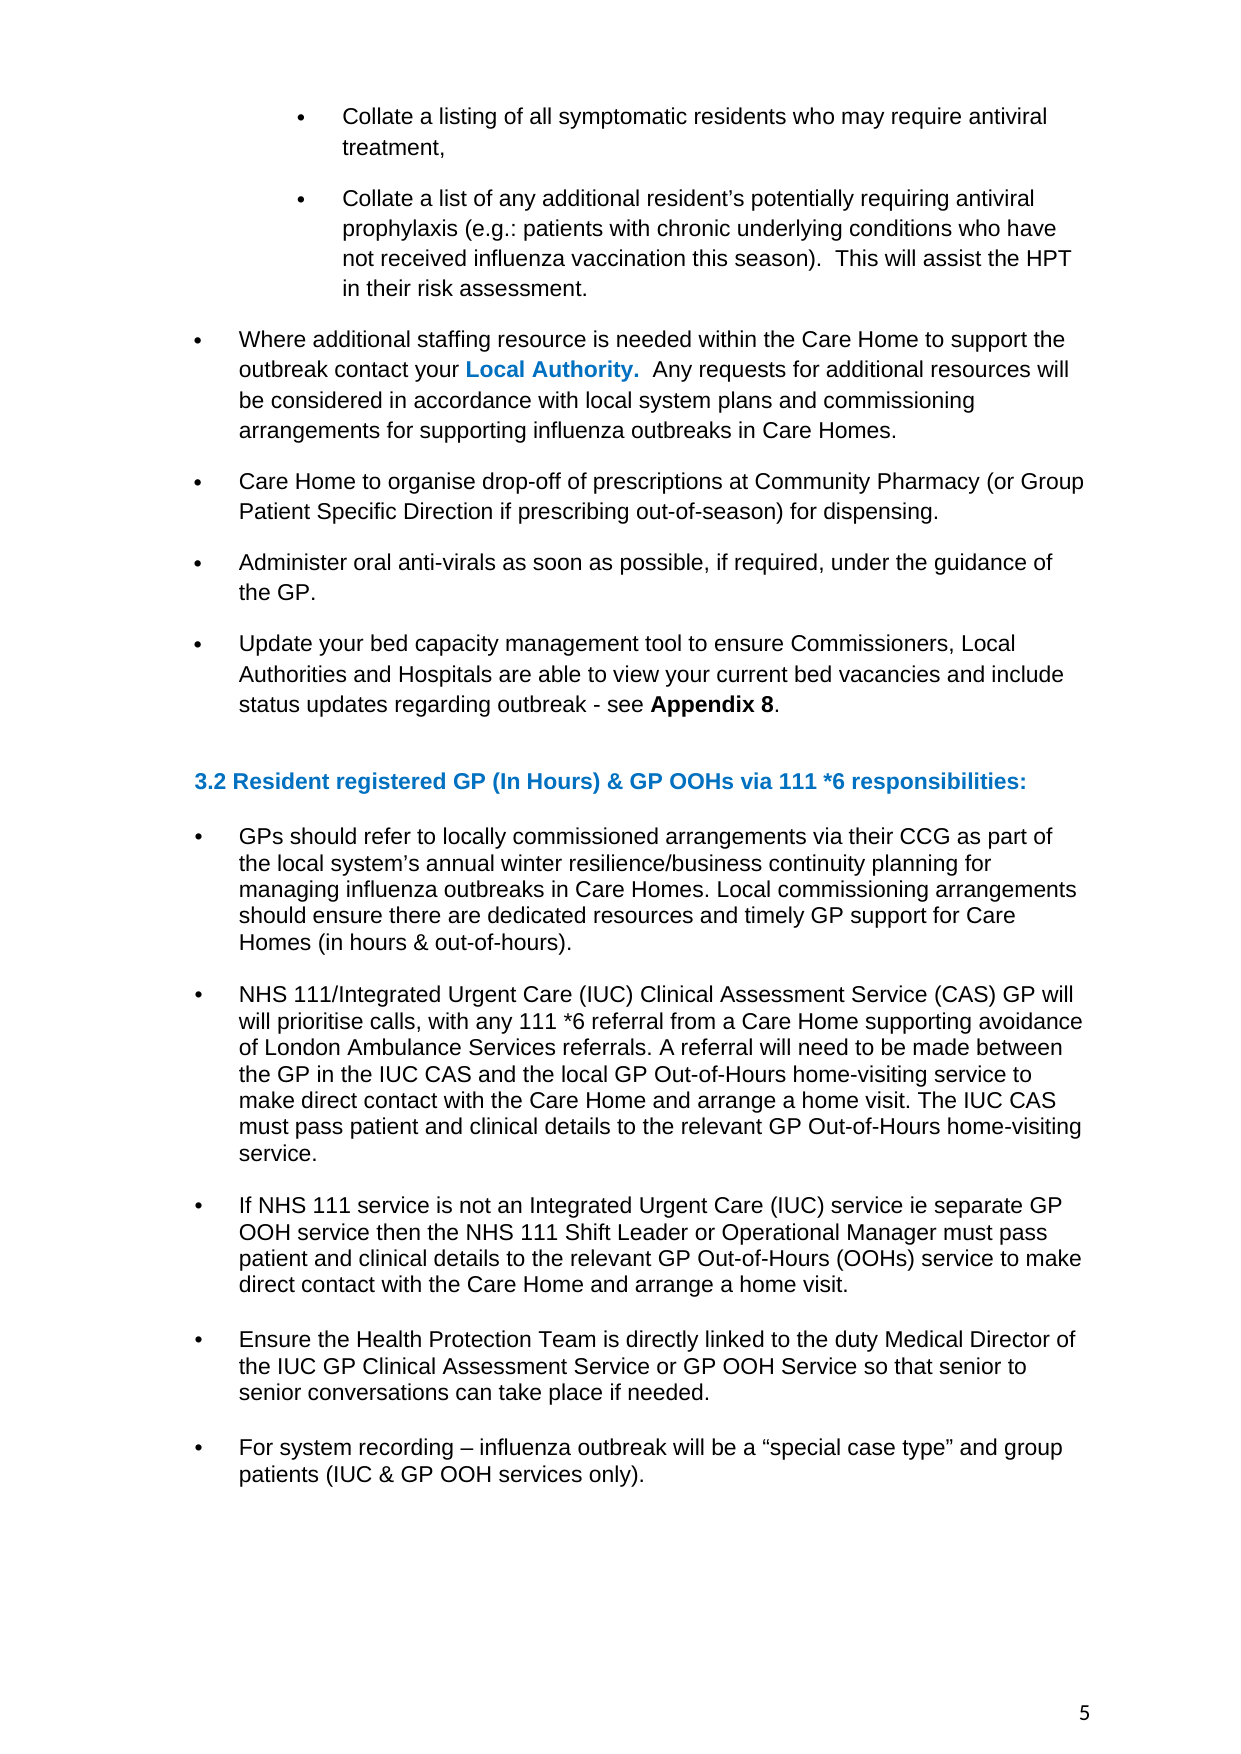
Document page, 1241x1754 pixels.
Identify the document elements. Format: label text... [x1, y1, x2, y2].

list Where additional staffing resource is needed within the Care Home to support the outbreak contact your Local Authority. Any requests for additional resources will be considered in accordance with local system plans and commissioning arrangements for supporting influenza outbreaks in Care Homes. [194, 326, 1090, 443]
list Ensure the Health Protection Team is directly linked to the duty Medical Director of the IUC GP Clinical Assessment Service or GP OOH Service so that senior to senior conversations can take place if needed. [194, 1326, 1090, 1406]
list NHS 111/Integrated Urgent Care (IUC) Clinical Assessment Service (CAS) GP will will prioritise calls, with any 111 *6 referral from a Care Home supporting avoidance of London Ambulance Services referrals. A referral will need to be made between the GP in the IUC CAS and the local GP Out-of-Hours home-visiting service to make direct contact with the Care Home and arrange a home visit. The IUC CAS must pass patient and clinical details to the relevant GP Out-of-Hours home-visiting service. [194, 981, 1090, 1166]
list Collate a listing of all symptomatic residents who may require antiviral treatment, [298, 103, 1090, 160]
list Collate a list of any additional resident’s potentially requiring antiviral prophylaxis (e.g.: patients with chronic underlying conditions who have not received influenza vaccination this season). This will assist the HPT in their risk assessment. [298, 184, 1090, 302]
list 3.2 Resident registered GP (In Hours) & GP OOHs via 111 *6 responsibilities: [194, 768, 1090, 794]
list GPs should refer to locally commissioned arrangements via their CCG as part of the local system’s annual winter resilience/business continuity planning for managing influenza outbreaks in Care Homes. Local commissioning arrangements should ensure there are dedicated resources and timely GP support for Care Homes (in hours & out-of-hours). [194, 823, 1090, 955]
list Care Home to organise drop-off of prescriptions at Community Pharmacy (or Group Patient Specific Direction if prescribing out-of-season) for dispensing. [194, 468, 1090, 524]
list Update your bed capacity management tool to ensure Commissioners, Local Authorities and Hospitals are able to view your current bed vacancies and include status updates regarding outbreak - see Appendix 8. [194, 630, 1090, 717]
list For system recording – influenza outbreak will be a “special case type” and group patients (IUC & GP OOH services only). [194, 1434, 1090, 1487]
list Administer oral anti-virals as soon as possible, if required, under the guidance of the GP. [194, 549, 1090, 606]
list If NHS 111 service is not an Integrated Urgent Care (IUC) service ie separate GP OOH service then the NHS 111 Shift Leader or Operational Manager must pass patient and clinical details to the relevant GP Out-of-Hours (OOHs) service to make direct contact with the Care Home and arrange a home visit. [194, 1192, 1090, 1298]
